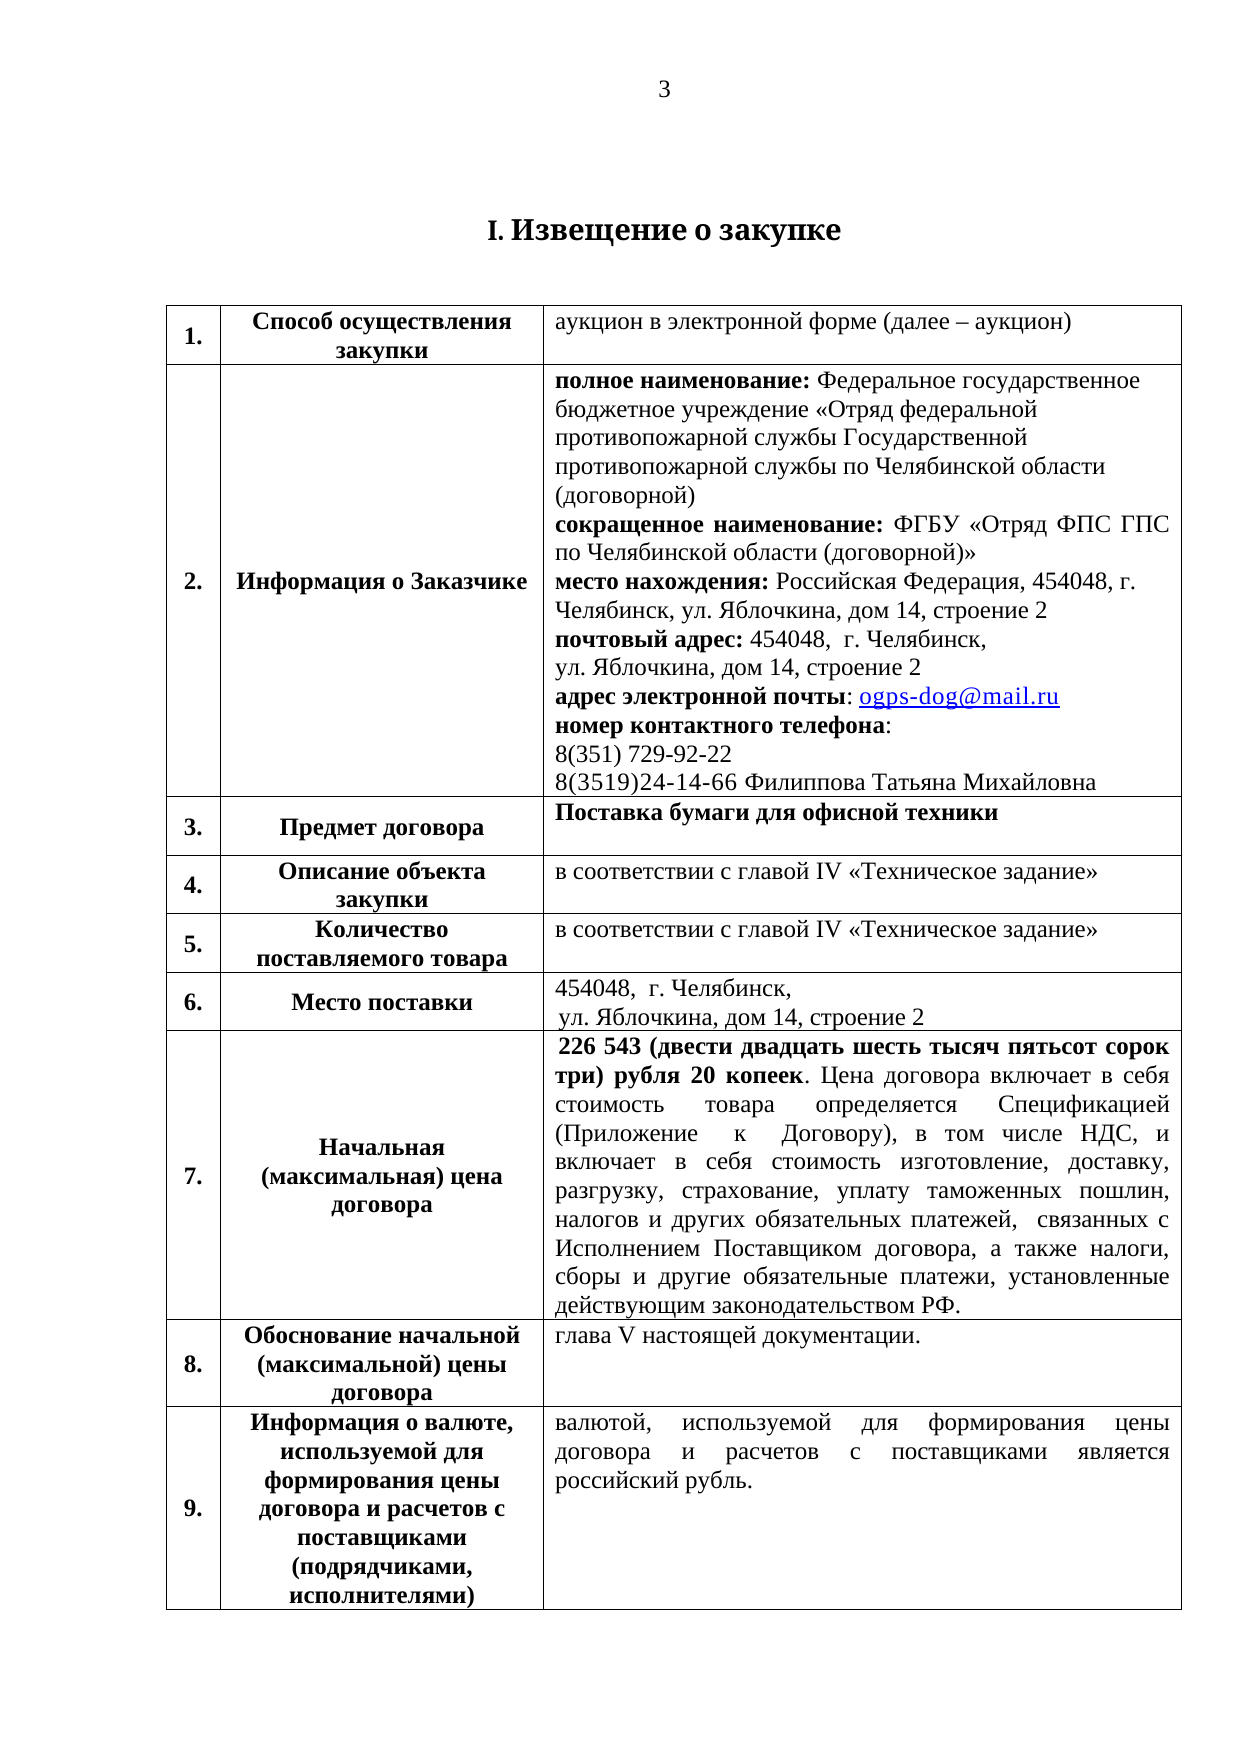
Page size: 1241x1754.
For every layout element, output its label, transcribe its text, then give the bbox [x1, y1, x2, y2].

table_cell 8. [167, 1320, 220, 1406]
table_cell 3. [167, 797, 220, 855]
table_cell в соответствии с главой IV «Техническое задание» [544, 914, 1181, 972]
table_cell валютой, используемой для формирования цены договора и расчетов с поставщиками является российский рубль. [544, 1407, 1181, 1608]
table_cell Количество поставляемого товара [221, 914, 543, 972]
table_cell Обоснование начальной (максимальной) цены договора [221, 1320, 543, 1406]
table_cell 7. [167, 1031, 220, 1319]
table_header аукцион в электронной форме (далее – аукцион) [544, 306, 1181, 364]
table_cell Предмет договора [221, 797, 543, 855]
table_cell 2. [167, 365, 220, 796]
table_header 1. [167, 306, 220, 364]
table_cell глава V настоящей документации. [544, 1320, 1181, 1406]
table_cell 226 543 (двести двадцать шесть тысяч пятьсот сорок три) рубля 20 копеек. Цена договора включает в себя стоимость товара определяется Спецификацией (Приложение к Договору), в том числе НДС, и включает в себя стоимость изготовление, доставку, разгрузку, страхование, уплату таможенных пошлин, налогов и других обязательных платежей, связанных с Исполнением Поставщиком договора, а также налоги, сборы и другие обязательные платежи, установленные действующим законодательством РФ. [544, 1031, 1181, 1319]
table_cell полное наименование: Федеральное государственное бюджетное учреждение «Отряд федеральной противопожарной службы Государственной противопожарной службы по Челябинской области (договорной) сокращенное наименование: ФГБУ «Отряд ФПС ГПС по Челябинской области (договорной)» место нахождения: Российская Федерация, 454048, г. Челябинск, ул. Яблочкина, дом 14, строение 2 почтовый адрес: 454048, г. Челябинск, ул. Яблочкина, дом 14, строение 2 адрес электронной почты: ogps-dog@mail.ru номер контактного телефона: 8(351) 729-92-22 8(3519)24-14-66 Филиппова Татьяна Михайловна [544, 365, 1181, 796]
table_cell 9. [167, 1407, 220, 1608]
table_cell Начальная (максимальная) цена договора [221, 1031, 543, 1319]
table_cell в соответствии с главой IV «Техническое задание» [544, 856, 1181, 913]
subtitle I. Извещение о закупке [177, 214, 1152, 248]
table_cell Поставка бумаги для офисной техники [544, 797, 1181, 855]
table_cell Место поставки [221, 973, 543, 1030]
table_cell 4. [167, 856, 220, 913]
table_cell 5. [167, 914, 220, 972]
table_header Способ осуществления закупки [221, 306, 543, 364]
table_cell Информация о валюте, используемой для формирования цены договора и расчетов с поставщиками (подрядчиками, исполнителями) [221, 1407, 543, 1608]
table_cell Описание объекта закупки [221, 856, 543, 913]
table_cell 454048, г. Челябинск, ул. Яблочкина, дом 14, строение 2 [544, 973, 1181, 1030]
table_cell Информация о Заказчике [221, 365, 543, 796]
table_cell 6. [167, 973, 220, 1030]
